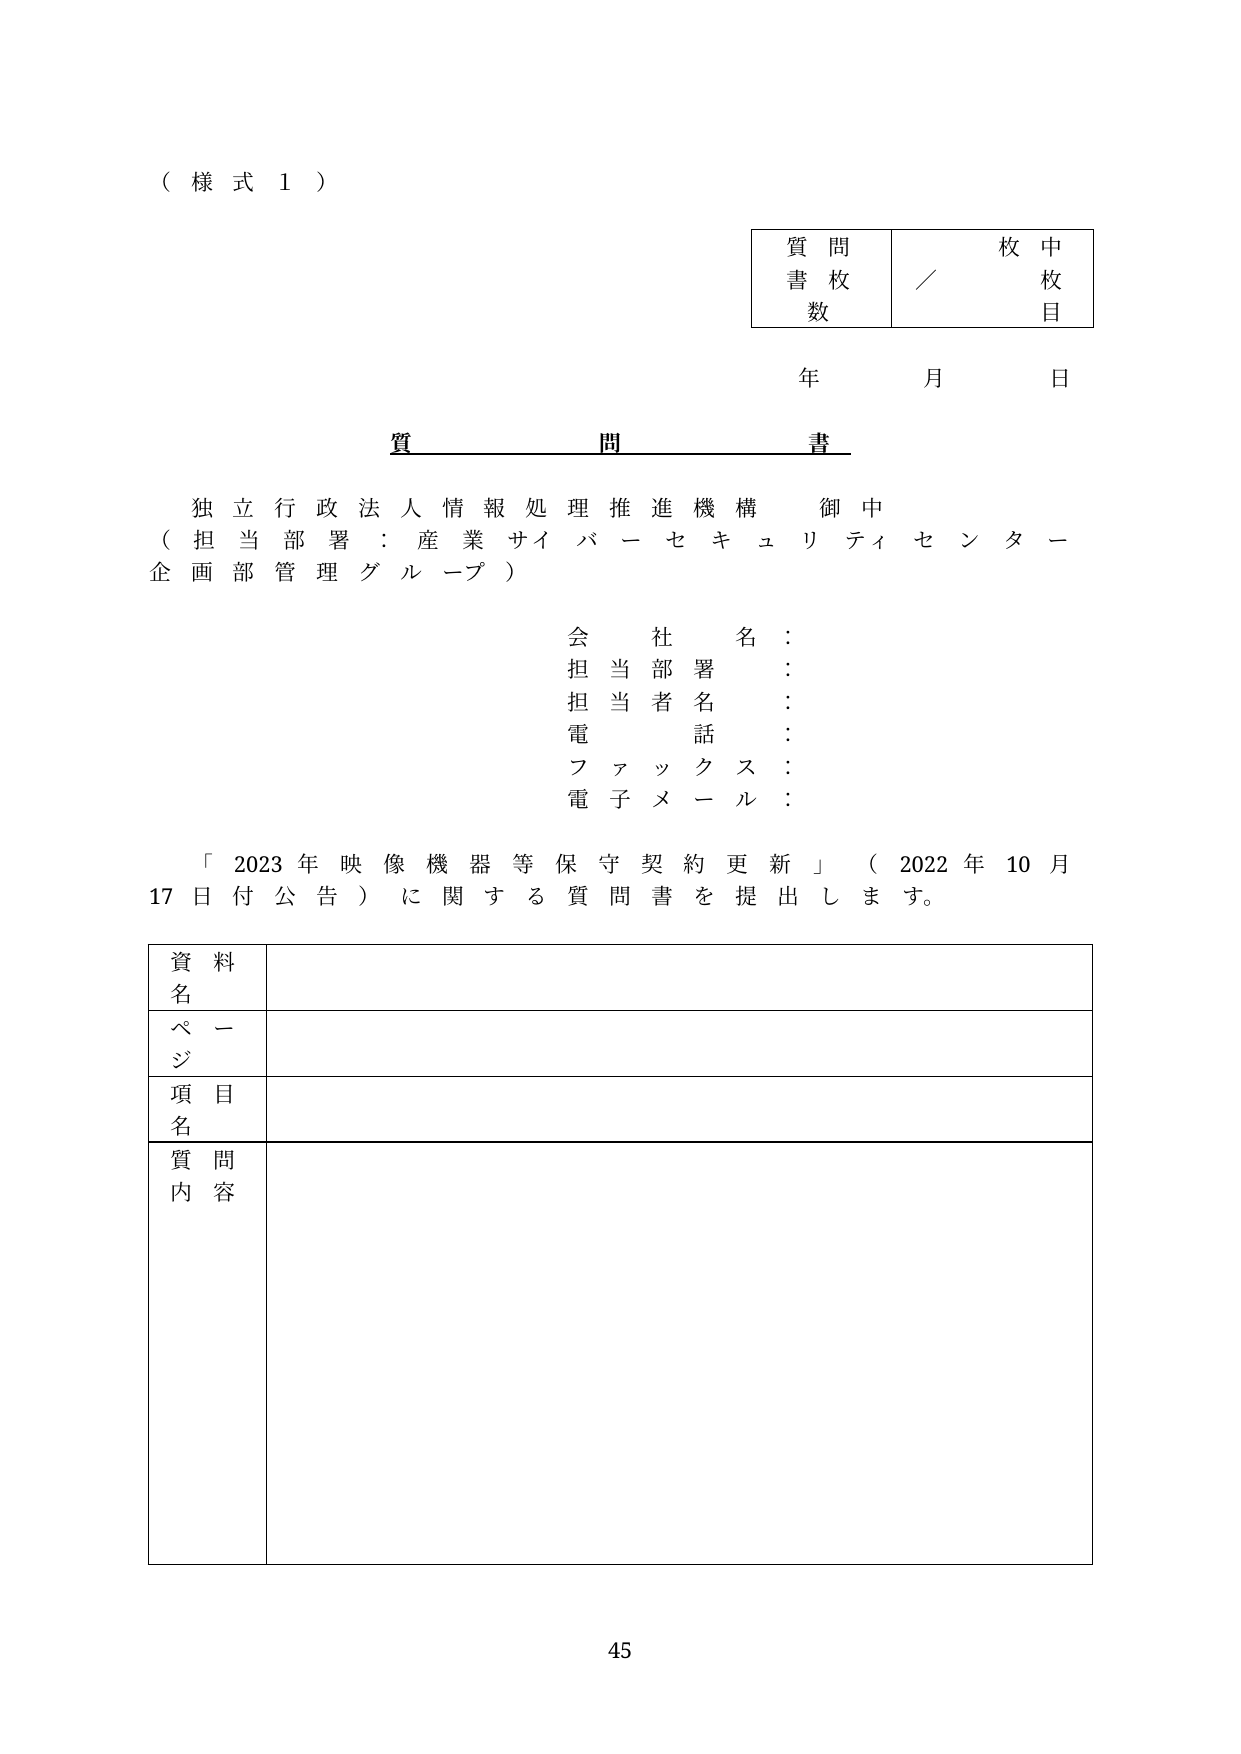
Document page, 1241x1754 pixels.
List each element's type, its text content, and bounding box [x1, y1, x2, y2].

table_header 質問書枚数 [752, 230, 891, 327]
text 担当者名 ： [149, 685, 1091, 717]
text 電子メール： [149, 782, 1091, 814]
table_cell 項目名 [149, 1077, 266, 1141]
table_header 資料名 [149, 945, 266, 1010]
table_cell [267, 1077, 1092, 1141]
table_header 枚中／ 枚目 [892, 230, 1093, 327]
text 質 問 書 [149, 426, 1091, 458]
text （担当部署：産業サイバーセキュリティセンター 企画部管理グループ） [149, 523, 1091, 587]
text ファックス： [149, 749, 1091, 782]
text 会 社 名： [485, 620, 1091, 652]
text 「2023年映像機器等保守契約更新」（2022年10月17日付公告）に関する質問書を提出します。 [149, 847, 1091, 911]
table_cell 質問内容 [149, 1143, 266, 1563]
table_cell [267, 1011, 1092, 1076]
table_header [267, 945, 1092, 1010]
text 年 月 日 [149, 361, 1091, 393]
table_cell [267, 1143, 1092, 1563]
text （様式１） [149, 164, 1091, 197]
text 電 話 ： [149, 717, 1091, 749]
table_cell ページ [149, 1011, 266, 1076]
text 担当部署 ： [485, 652, 1091, 685]
text 独立行政法人情報処理推進機構 御中 [149, 490, 1091, 523]
